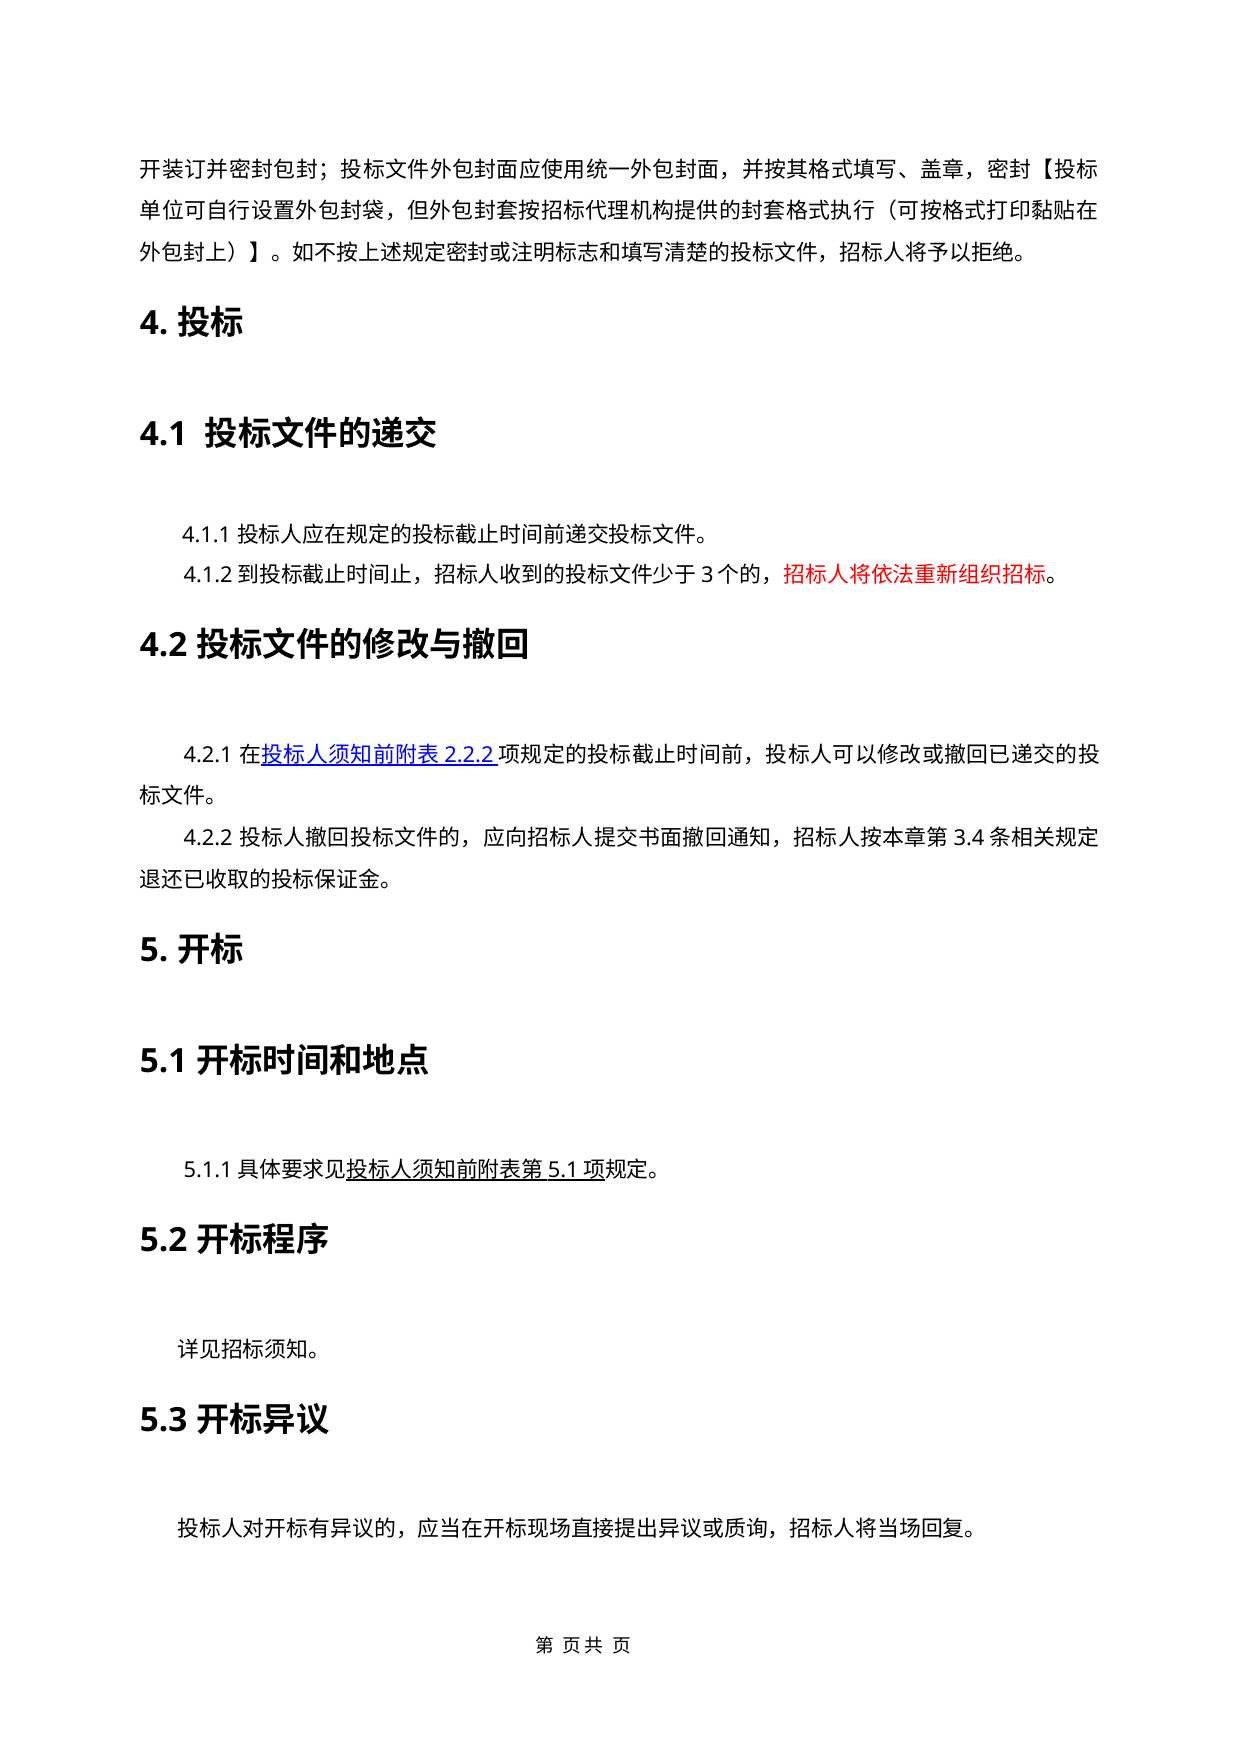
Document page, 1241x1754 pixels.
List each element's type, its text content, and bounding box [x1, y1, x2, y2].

subtitle 5.2 开标程序 [139, 1213, 1099, 1261]
text 4.1.1 投标人应在规定的投标截止时间前递交投标文件。 [139, 517, 1099, 549]
subtitle 4.1 投标文件的递交 [139, 407, 1099, 455]
subtitle 4. 投标 [139, 296, 1099, 344]
subtitle 5. 开标 [139, 923, 1099, 971]
text 4.2.1 在投标人须知前附表2.2.2项规定的投标截止时间前，投标人可以修改或撤回已递交的投标文件。 [139, 729, 1099, 812]
subtitle 4.2 投标文件的修改与撤回 [139, 618, 1099, 666]
text 投标人对开标有异议的，应当在开标现场直接提出异议或质询，招标人将当场回复。 [139, 1503, 1099, 1545]
text 5.1.1具体要求见投标人须知前附表第5.1项规定。 [139, 1144, 1099, 1186]
subtitle 5.3 开标异议 [139, 1393, 1099, 1441]
text 4.2.2 投标人撤回投标文件的，应向招标人提交书面撤回通知，招标人按本章第3.4条相关规定退还已收取的投标保证金。 [139, 812, 1099, 896]
text 4.1.2到投标截止时间止，招标人收到的投标文件少于3个的，招标人将依法重新组织招标。 [139, 549, 1099, 591]
text 详见招标须知。 [139, 1324, 1099, 1366]
subtitle 5.1 开标时间和地点 [139, 1033, 1099, 1082]
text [139, 144, 1099, 269]
